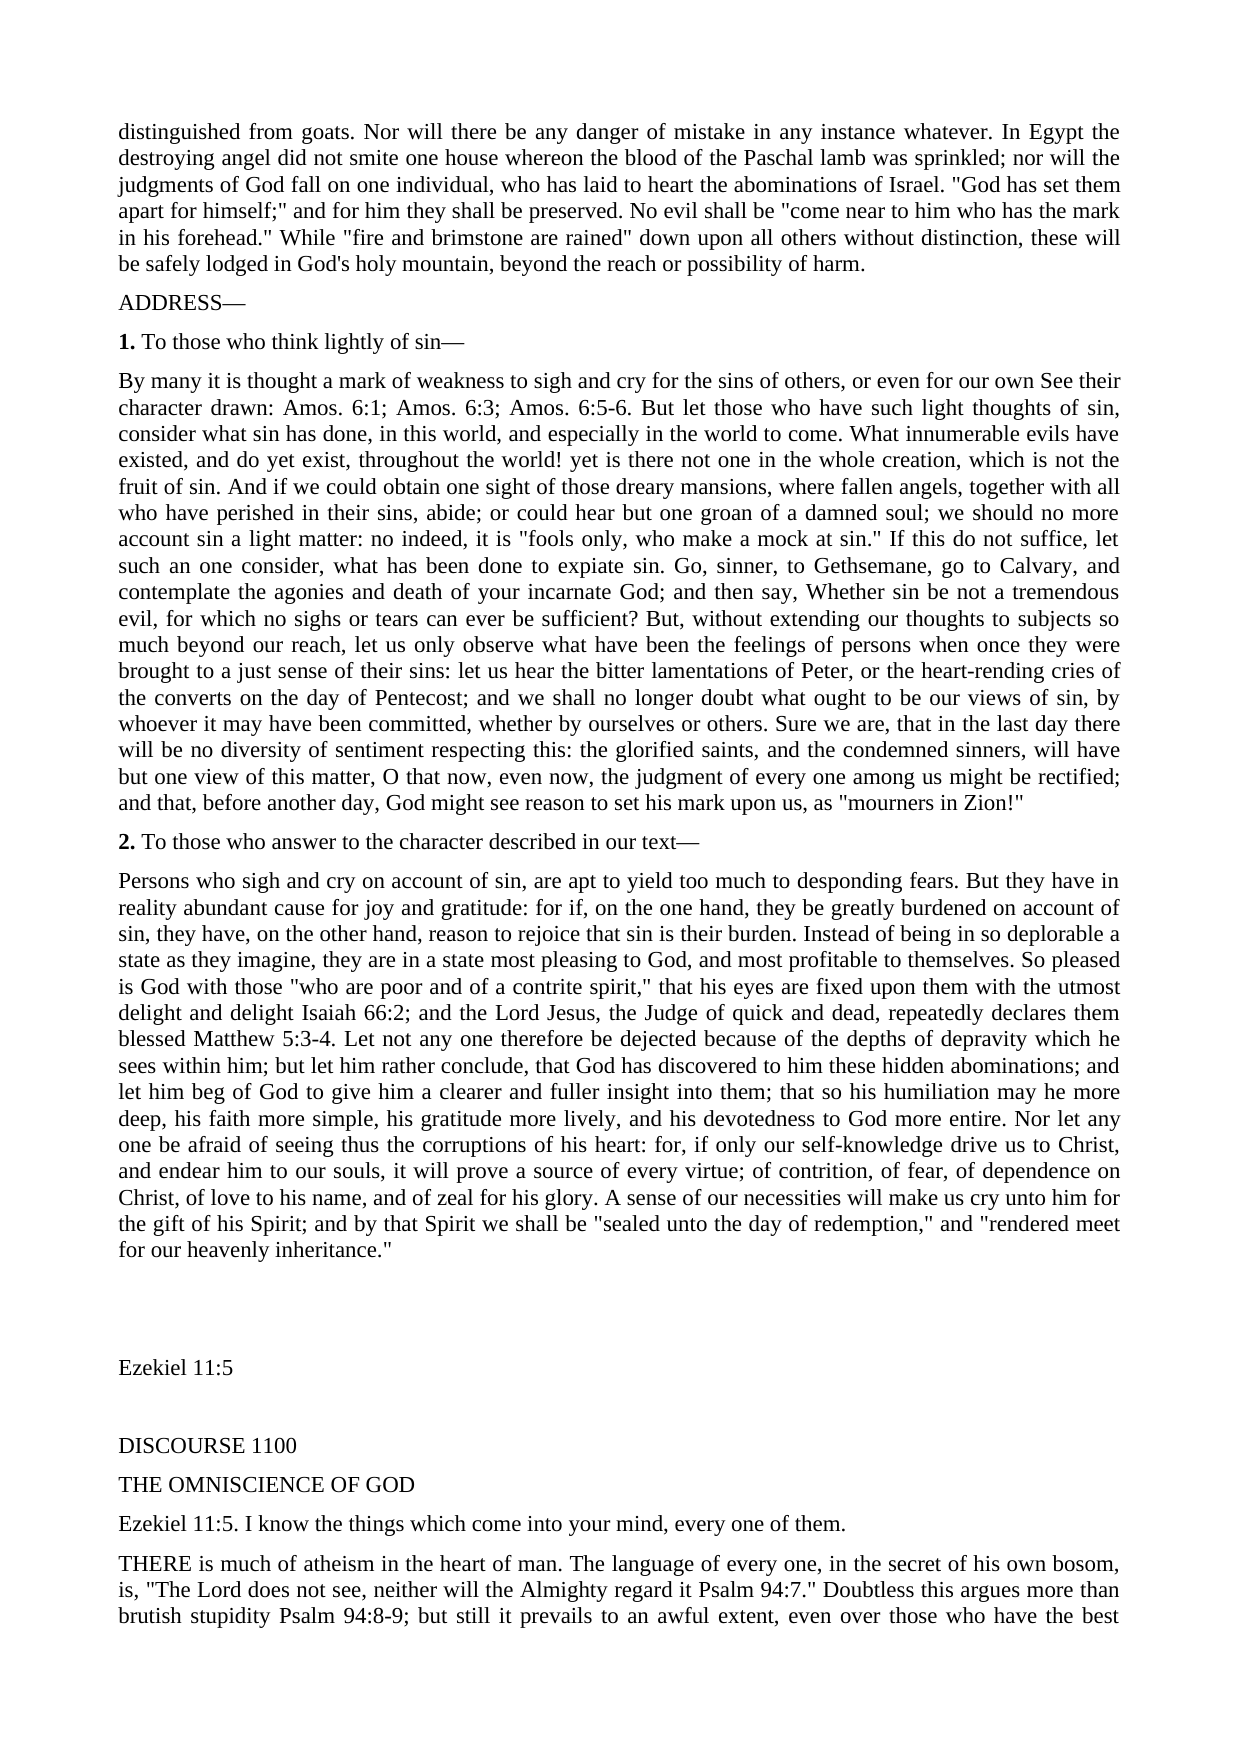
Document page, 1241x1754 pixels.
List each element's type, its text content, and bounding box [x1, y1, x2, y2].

text Persons who sigh and cry on account of sin, are apt to yield too much to desponding fears. But they have in reality abundant cause for joy and gratitude: for if, on the one hand, they be greatly burdened on account of sin, they have, on the other hand, reason to rejoice that sin is their burden. Instead of being in so deplorable a state as they imagine, they are in a state most pleasing to God, and most profitable to themselves. So pleased is God with those "who are poor and of a contrite spirit," that his eyes are fixed upon them with the utmost delight and delight Isaiah 66:2; and the Lord Jesus, the Judge of quick and dead, repeatedly declares them blessed Matthew 5:3-4. Let not any one therefore be dejected because of the depths of depravity which he sees within him; but let him rather conclude, that God has discovered to him these hidden abominations; and let him beg of God to give him a clearer and fuller insight into them; that so his humiliation may he more deep, his faith more simple, his gratitude more lively, and his devotedness to God more entire. Nor let any one be afraid of seeing thus the corruptions of his heart: for, if only our self-knowledge drive us to Christ, and endear him to our souls, it will prove a source of every virtue; of contrition, of fear, of dependence on Christ, of love to his name, and of zeal for his glory. A sense of our necessities will make us cry unto him for the gift of his Spirit; and by that Spirit we shall be "sealed unto the day of redemption," and "rendered meet for our heavenly inheritance." [118, 867, 1122, 1263]
text 1. To those who think lightly of sin— [118, 328, 1122, 354]
text Ezekiel 11:5 [118, 1354, 1122, 1380]
text Ezekiel 11:5. I know the things which come into your mind, every one of them. [118, 1511, 1122, 1537]
text By many it is thought a mark of weakness to sigh and cry for the sins of others, or even for our own See their character drawn: Amos. 6:1; Amos. 6:3; Amos. 6:5-6. But let those who have such light thoughts of sin, consider what sin has done, in this world, and especially in the world to come. What innumerable evils have existed, and do yet exist, throughout the world! yet is there not one in the whole creation, which is not the fruit of sin. And if we could obtain one sight of those dreary mansions, where fallen angels, together with all who have perished in their sins, abide; or could hear but one groan of a damned soul; we should no more account sin a light matter: no indeed, it is "fools only, who make a mock at sin." If this do not suffice, let such an one consider, what has been done to expiate sin. Go, sinner, to Gethsemane, go to Calvary, and contemplate the agonies and death of your incarnate God; and then say, Whether sin be not a tremendous evil, for which no sighs or tears can ever be sufficient? But, without extending our thoughts to subjects so much beyond our reach, let us only observe what have been the feelings of persons when once they were brought to a just sense of their sins: let us hear the bitter lamentations of Peter, or the heart-rending cries of the converts on the day of Pentecost; and we shall no longer doubt what ought to be our views of sin, by whoever it may have been committed, whether by ourselves or others. Sure we are, that in the last day there will be no diversity of sentiment respecting this: the glorified saints, and the condemned sinners, will have but one view of this matter, O that now, even now, the judgment of every one among us might be rectified; and that, before another day, God might see reason to set his mark upon us, as "mourners in Zion!" [118, 367, 1122, 815]
text 2. To those who answer to the character described in our text— [118, 828, 1122, 854]
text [118, 1550, 1122, 1629]
text THE OMNISCIENCE OF GOD [118, 1471, 1122, 1498]
text DISCOURSE 1100 [118, 1432, 1122, 1458]
text ADDRESS— [118, 289, 1122, 315]
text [118, 118, 1122, 276]
